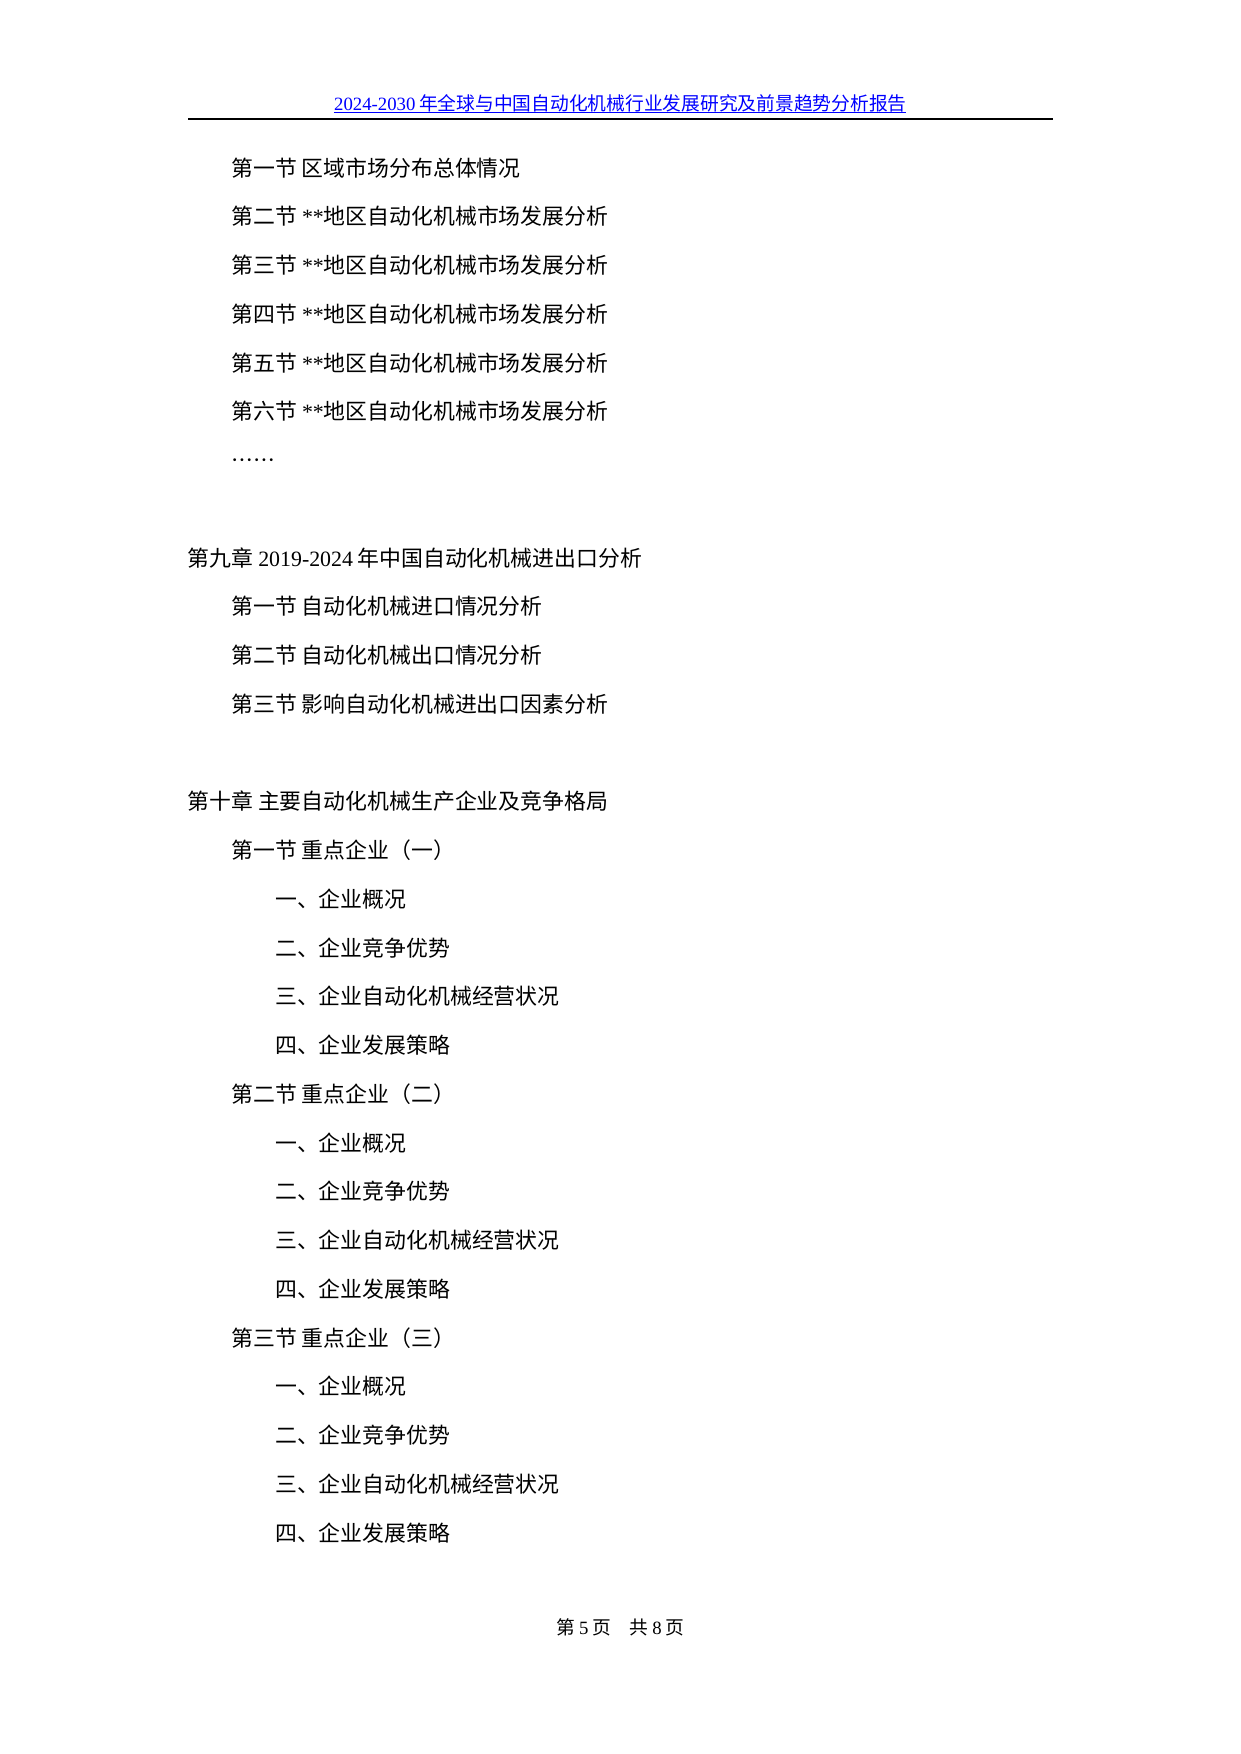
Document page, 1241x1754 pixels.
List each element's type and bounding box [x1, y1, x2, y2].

text [187, 150, 1053, 1548]
